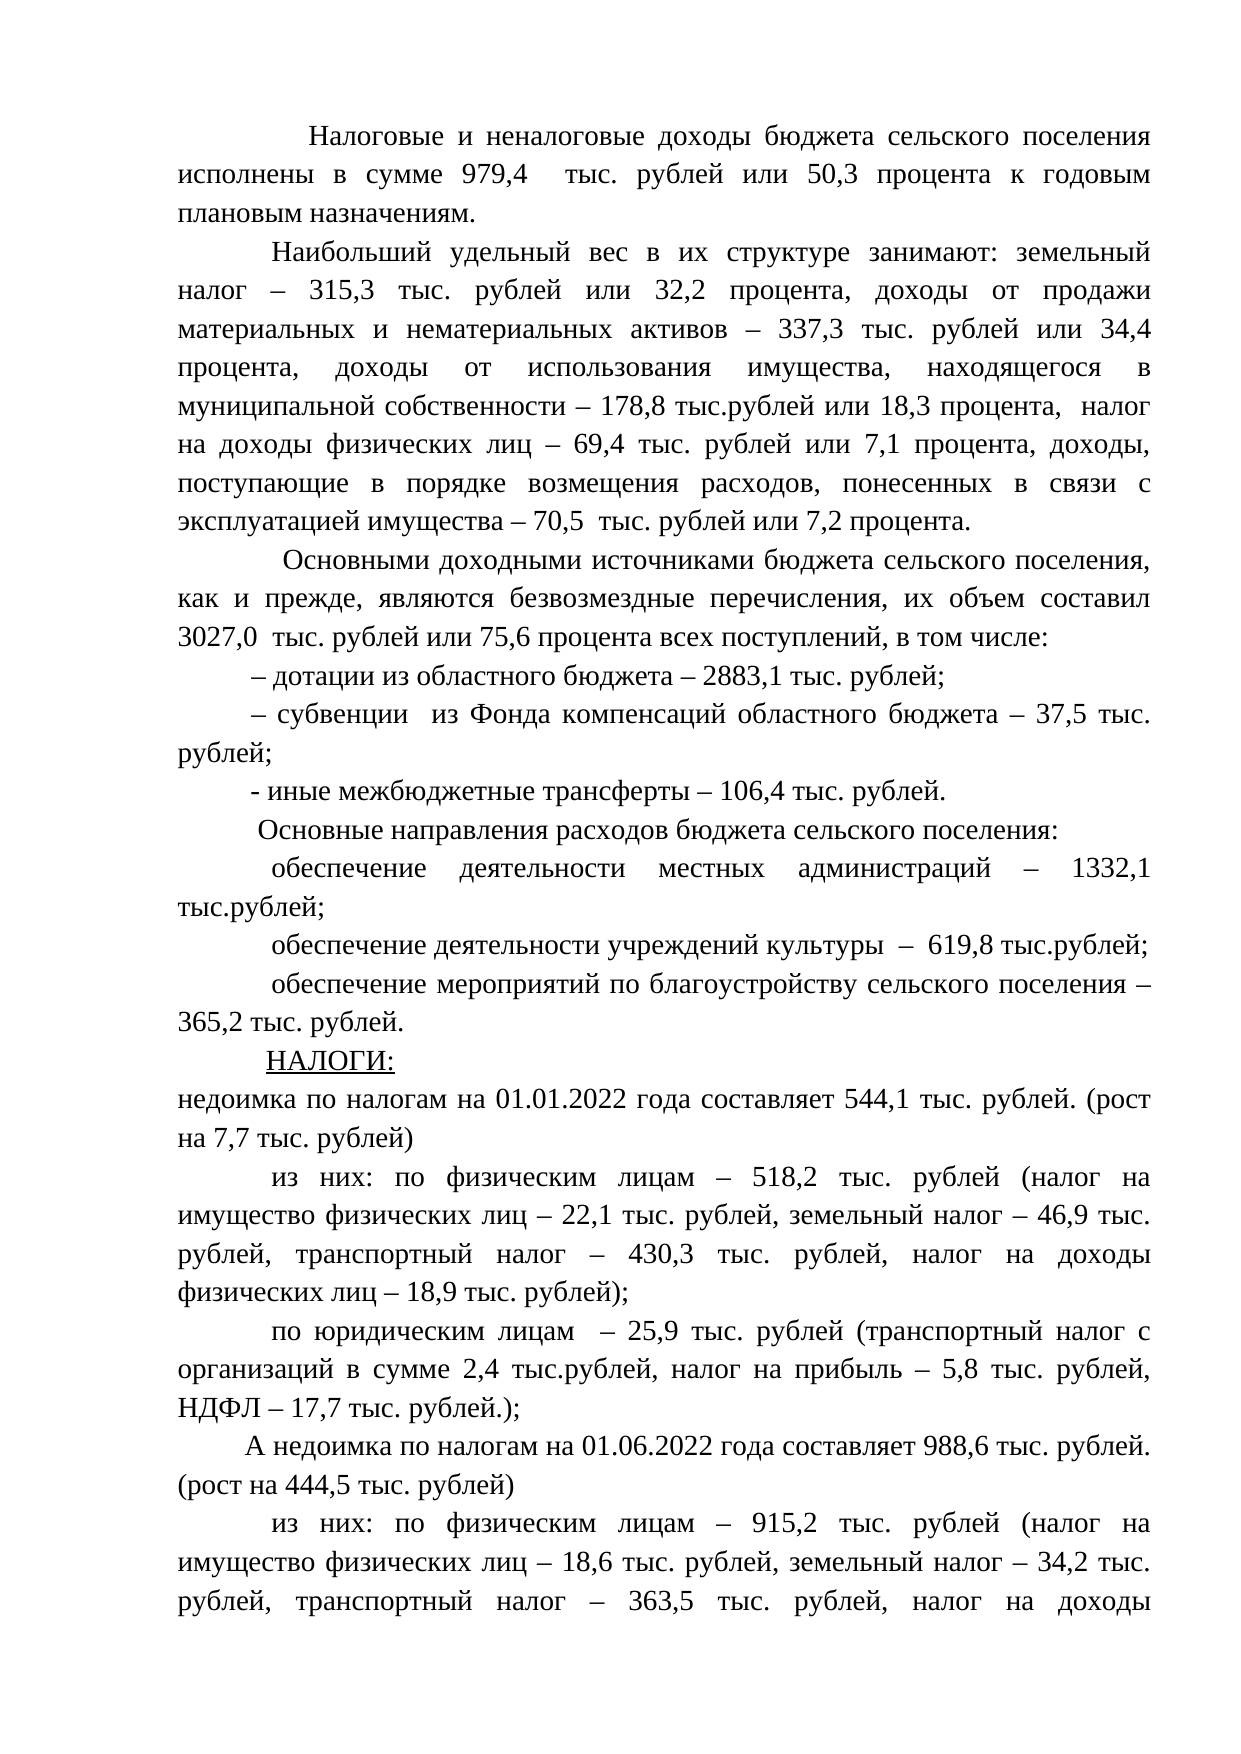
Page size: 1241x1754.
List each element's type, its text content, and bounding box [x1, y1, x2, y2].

text обеспечение деятельности местных администраций – 1332,1 тыс.рублей; [177, 850, 1152, 922]
text Налоговые и неналоговые доходы бюджета сельского поселения исполнены в сумме 979,4 тыс. рублей или 50,3 процента к годовым плановым назначениям. [177, 118, 1152, 229]
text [177, 1506, 1152, 1616]
text Основные направления расходов бюджета сельского поселения: [177, 812, 1152, 845]
text - иные межбюджетные трансферты – 106,4 тыс. рублей. [177, 773, 1152, 807]
text НАЛОГИ: [177, 1043, 1152, 1077]
text по юридическим лицам – 25,9 тыс. рублей (транспортный налог с организаций в сумме 2,4 тыс.рублей, налог на прибыль – 5,8 тыс. рублей, НДФЛ – 17,7 тыс. рублей.); [177, 1313, 1152, 1423]
text недоимка по налогам на 01.01.2022 года составляет 544,1 тыс. рублей. (рост на 7,7 тыс. рублей) [177, 1082, 1152, 1154]
text А недоимка по налогам на 01.06.2022 года составляет 988,6 тыс. рублей. (рост на 444,5 тыс. рублей) [177, 1428, 1152, 1501]
text обеспечение мероприятий по благоустройству сельского поселения – 365,2 тыс. рублей. [177, 966, 1152, 1038]
text Наибольший удельный вес в их структуре занимают: земельный налог – 315,3 тыс. рублей или 32,2 процента, доходы от продажи материальных и нематериальных активов – 337,3 тыс. рублей или 34,4 процента, доходы от использования имущества, находящегося в муниципальной собственности – 178,8 тыс.рублей или 18,3 процента, налог на доходы физических лиц – 69,4 тыс. рублей или 7,1 процента, доходы, поступающие в порядке возмещения расходов, понесенных в связи с эксплуатацией имущества – 70,5 тыс. рублей или 7,2 процента. [177, 234, 1152, 537]
text – дотации из областного бюджета – 2883,1 тыс. рублей; [177, 658, 1152, 691]
text – субвенции из Фонда компенсаций областного бюджета – 37,5 тыс. рублей; [177, 696, 1152, 768]
text из них: по физическим лицам – 518,2 тыс. рублей (налог на имущество физических лиц – 22,1 тыс. рублей, земельный налог – 46,9 тыс. рублей, транспортный налог – 430,3 тыс. рублей, налог на доходы физических лиц – 18,9 тыс. рублей); [177, 1159, 1152, 1308]
text Основными доходными источниками бюджета сельского поселения, как и прежде, являются безвозмездные перечисления, их объем составил 3027,0 тыс. рублей или 75,6 процента всех поступлений, в том числе: [177, 542, 1152, 653]
text обеспечение деятельности учреждений культуры – 619,8 тыс.рублей; [177, 927, 1152, 961]
